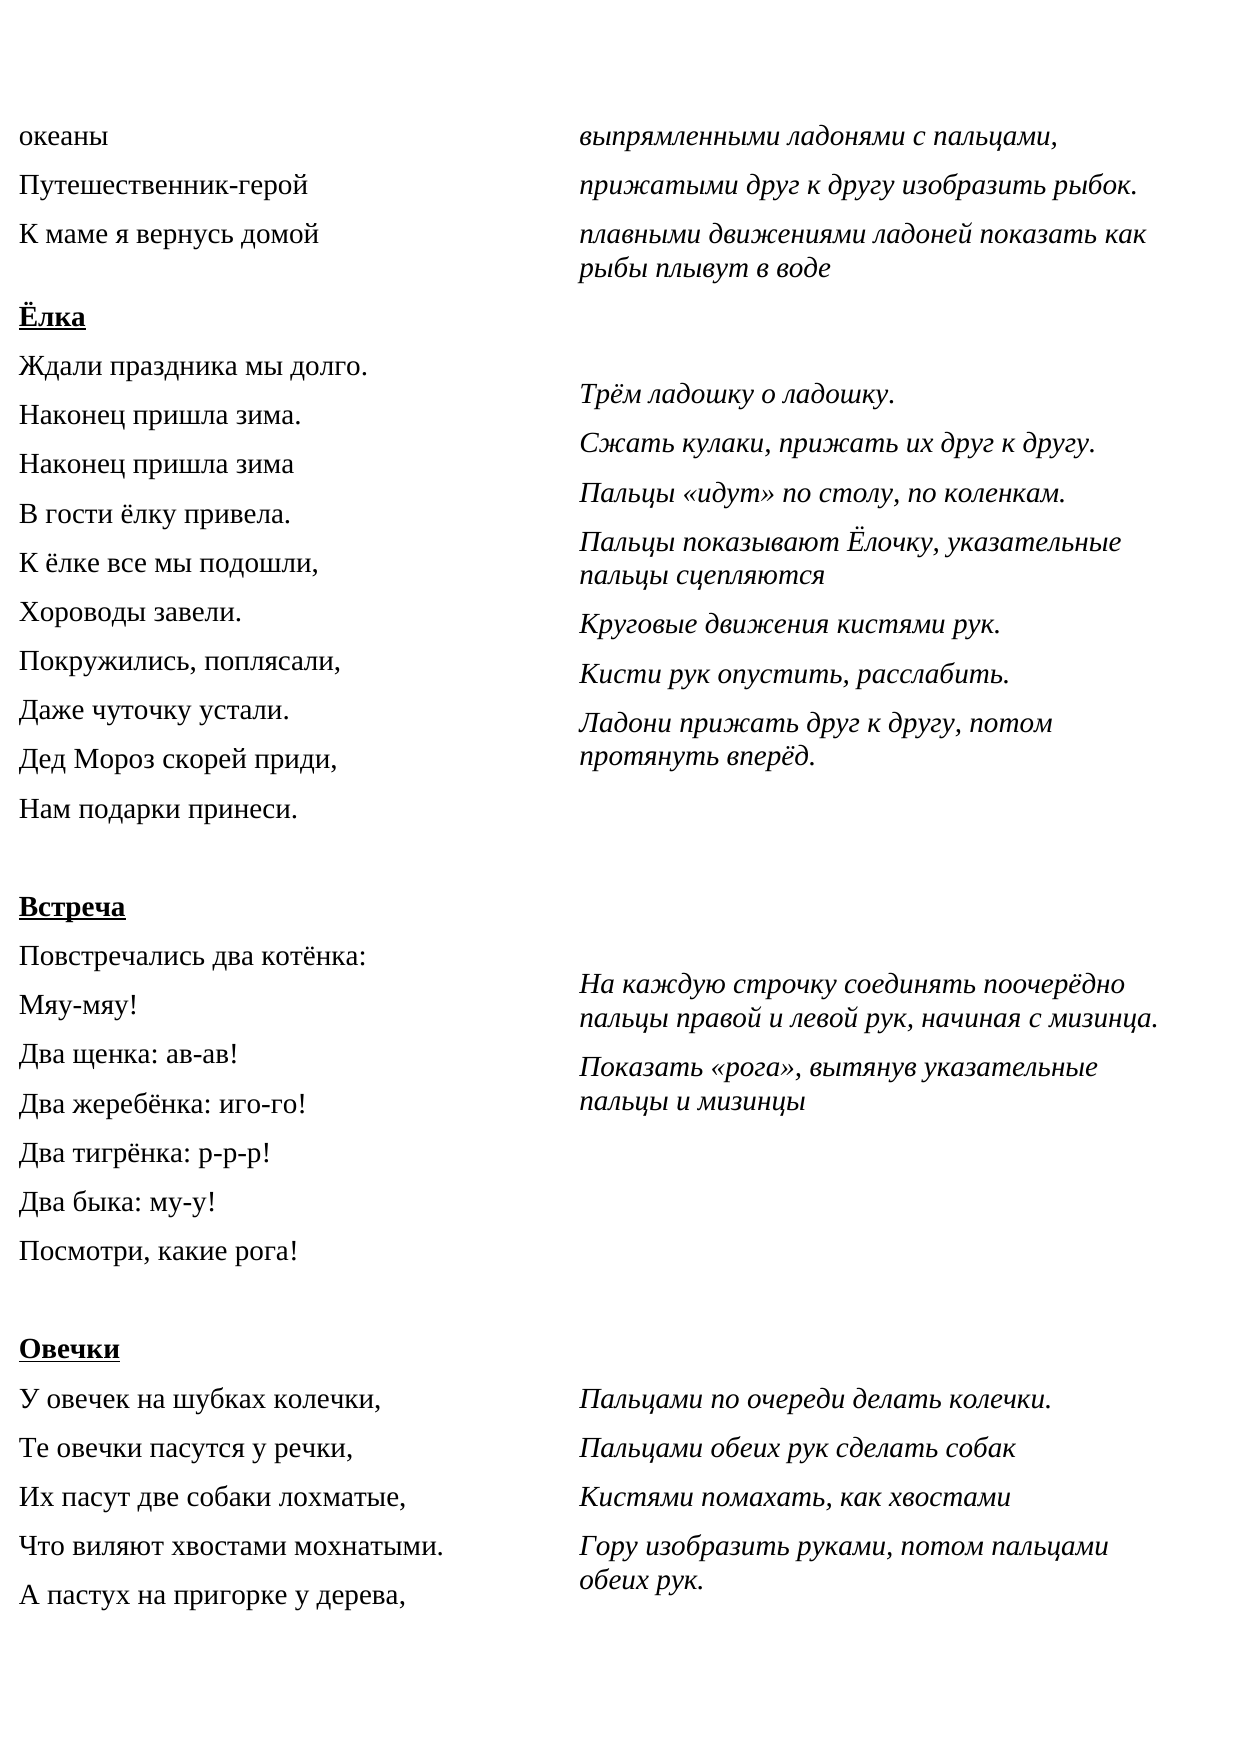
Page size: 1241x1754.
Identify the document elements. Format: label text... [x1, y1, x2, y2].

table_cell Трём ладошку о ладошку. Сжать кулаки, прижать их друг к другу. Пальцы «идут» по столу, по коленкам. Пальцы показывают Ёлочку, указательные пальцы сцепляются Круговые движения кистями рук. Кисти рук опустить, расслабить. Ладони прижать друг к другу, потом протянуть вперёд. [579, 299, 1185, 889]
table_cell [19, 1332, 579, 1627]
table_cell Встреча Повстречались два котёнка: Мяу-мяу! Два щенка: ав-ав! Два жеребёнка: иго-го! Два тигрёнка: р-р-р! Два быка: му-у! Посмотри, какие рога! [19, 889, 579, 1332]
table_cell Ёлка Ждали праздника мы долго. Наконец пришла зима. Наконец пришла зима В гости ёлку привела. К ёлке все мы подошли, Хороводы завели. Покружились, поплясали, Даже чуточку устали. Дед Мороз скорей приди, Нам подарки принеси. [19, 299, 579, 889]
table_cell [579, 1332, 1185, 1627]
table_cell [19, 118, 579, 299]
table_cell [579, 118, 1185, 299]
table_cell На каждую строчку соединять поочерёдно пальцы правой и левой рук, начиная с мизинца. Показать «рога», вытянув указательные пальцы и мизинцы [579, 889, 1185, 1332]
